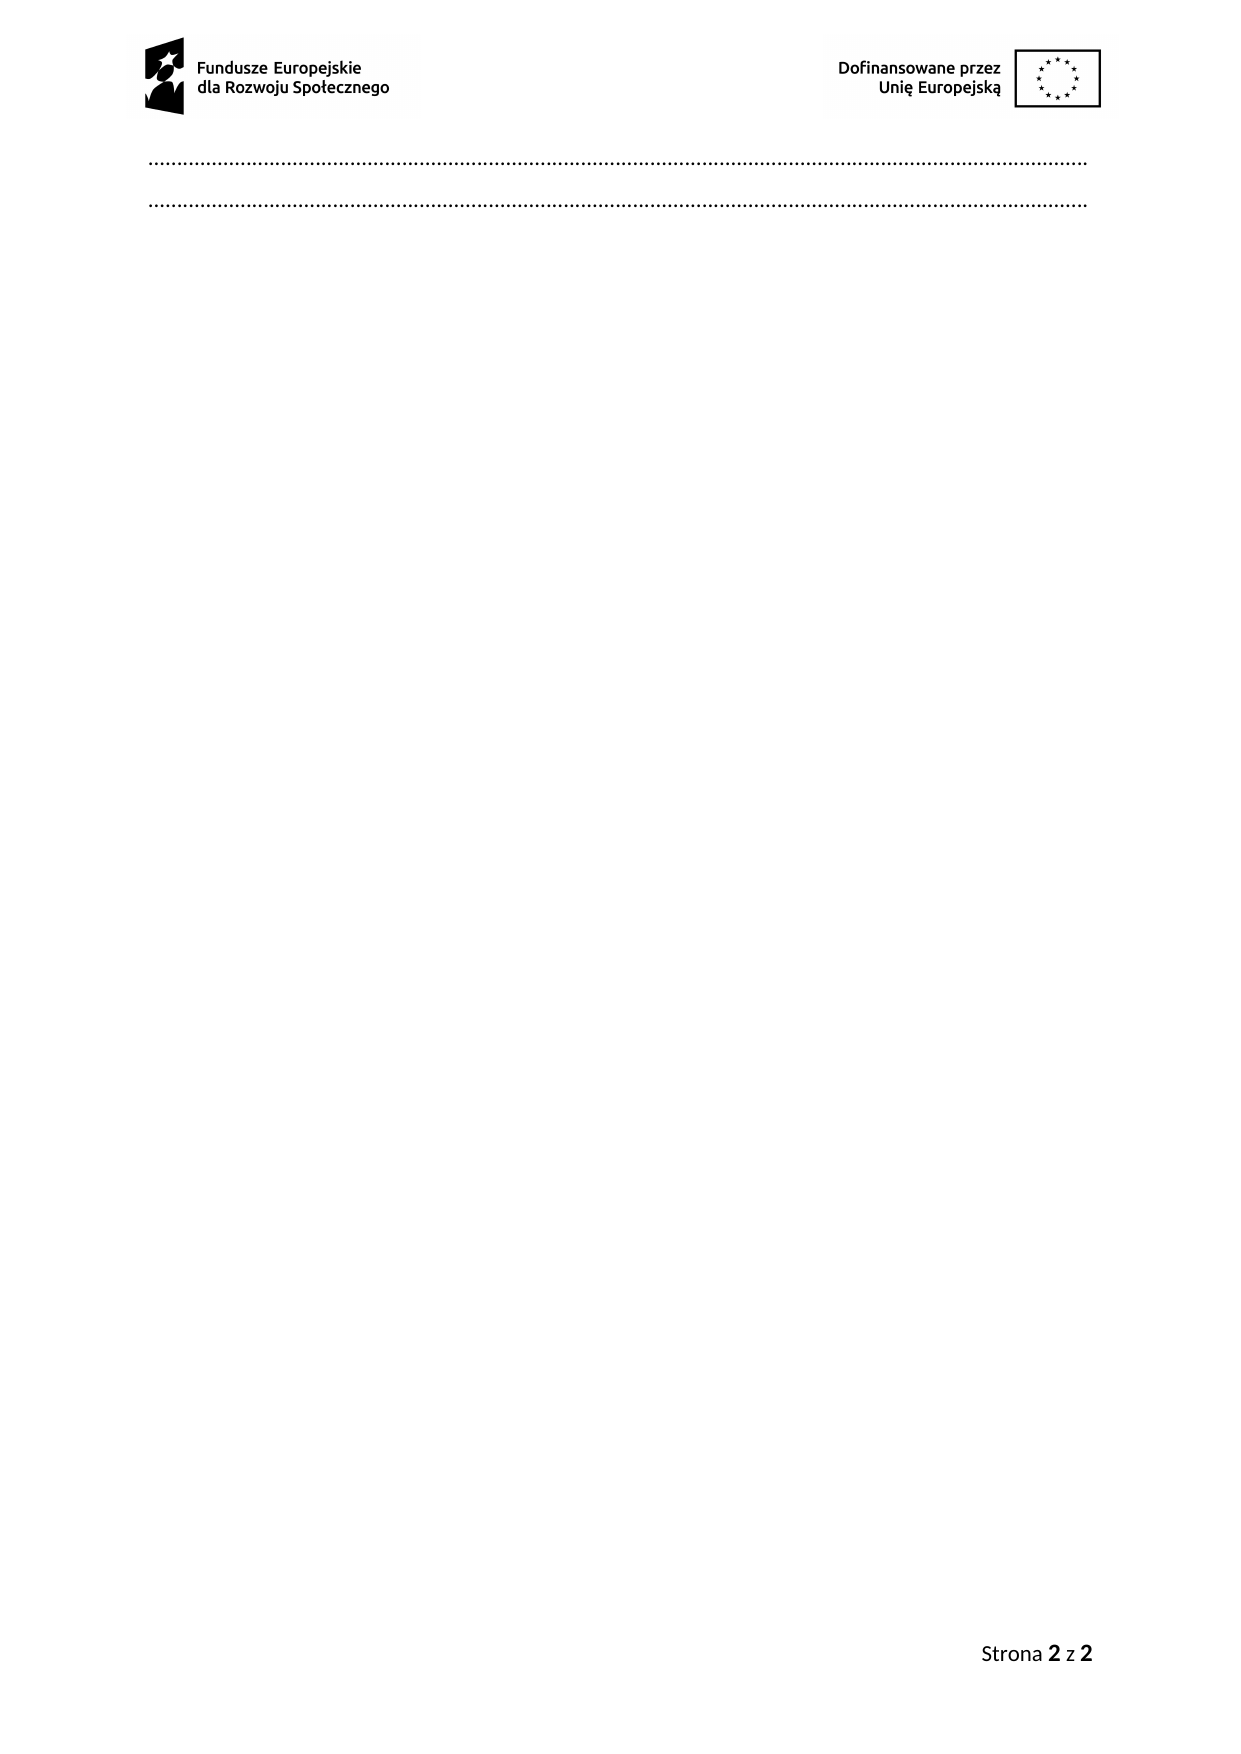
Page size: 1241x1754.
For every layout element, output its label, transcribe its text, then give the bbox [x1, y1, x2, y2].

picture [823, 34, 1120, 119]
picture [126, 34, 422, 119]
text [148, 143, 1093, 171]
